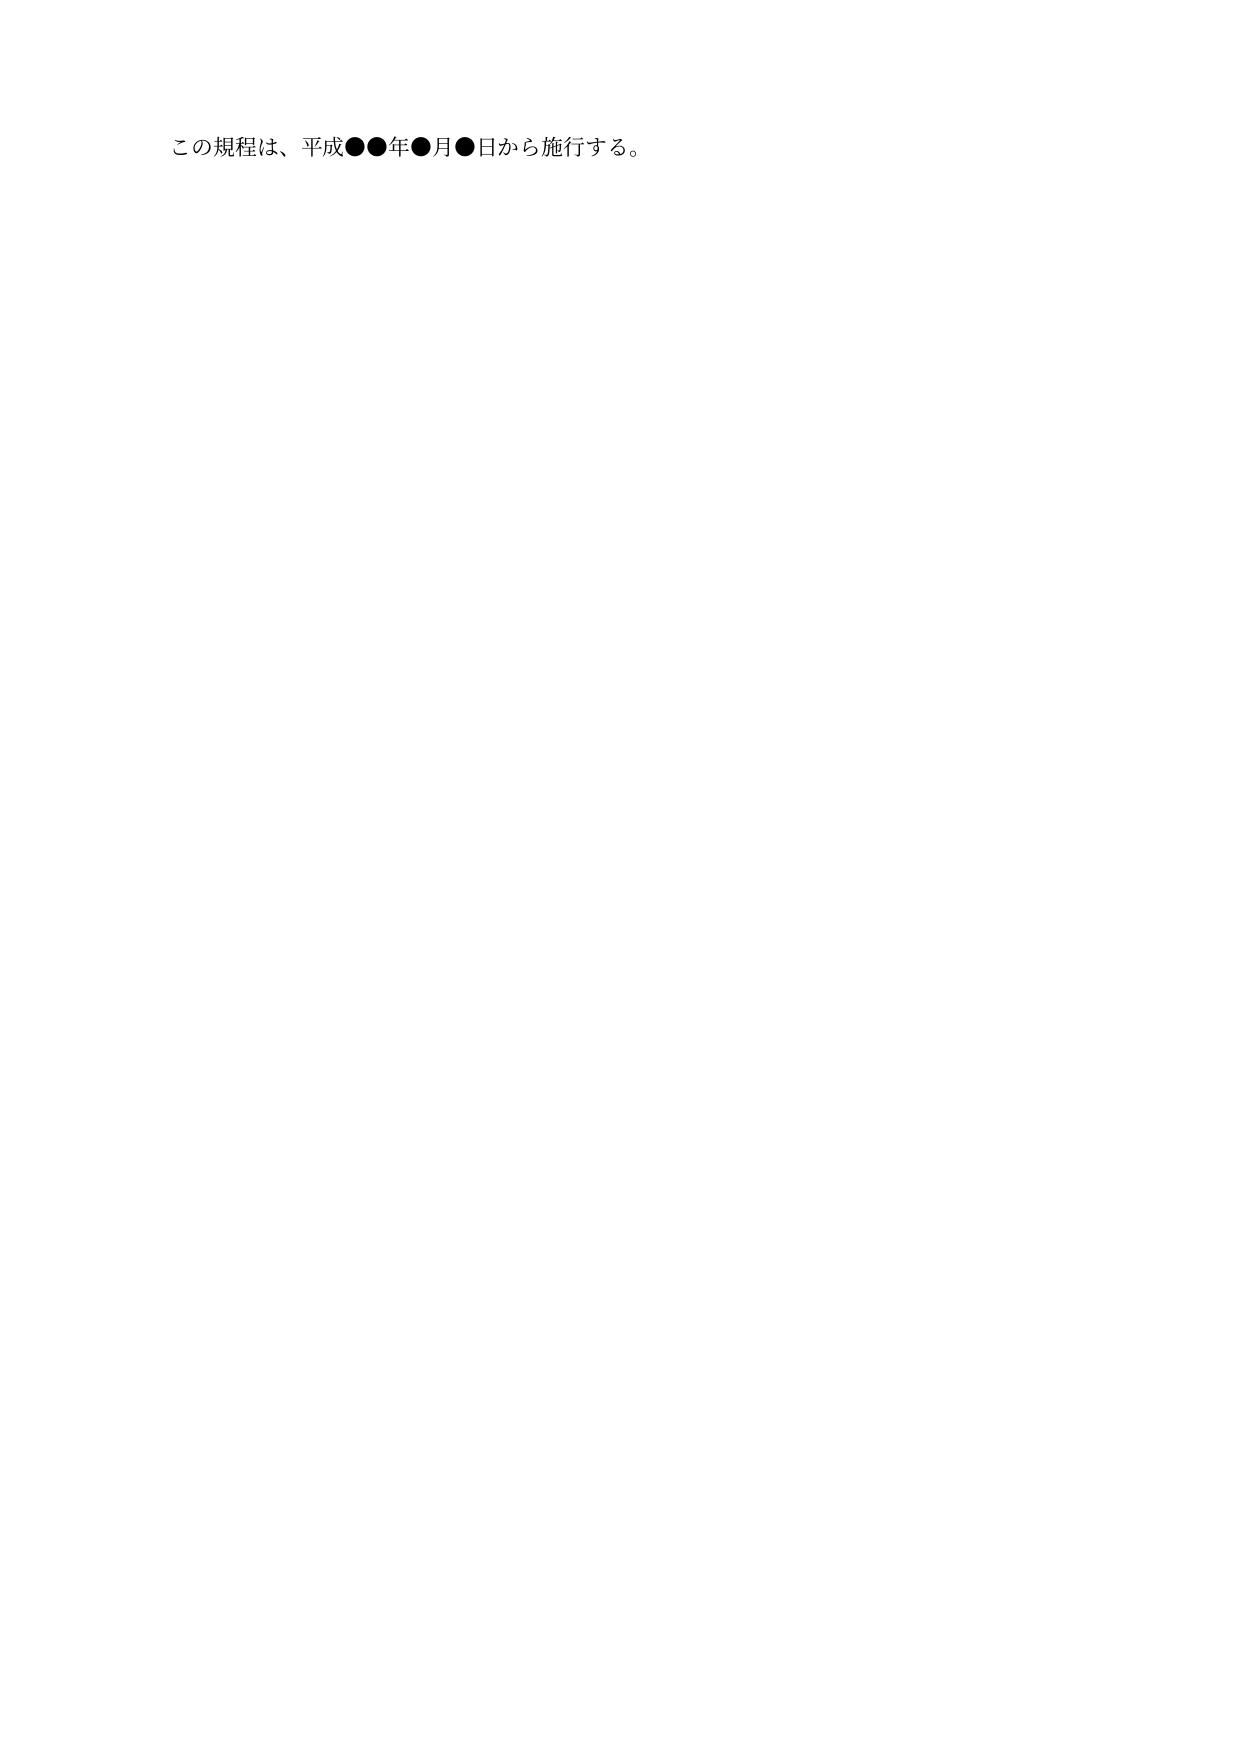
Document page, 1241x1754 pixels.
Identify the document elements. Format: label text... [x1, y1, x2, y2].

text この規程は、平成●●年●月●日から施行する。 [148, 127, 1092, 164]
